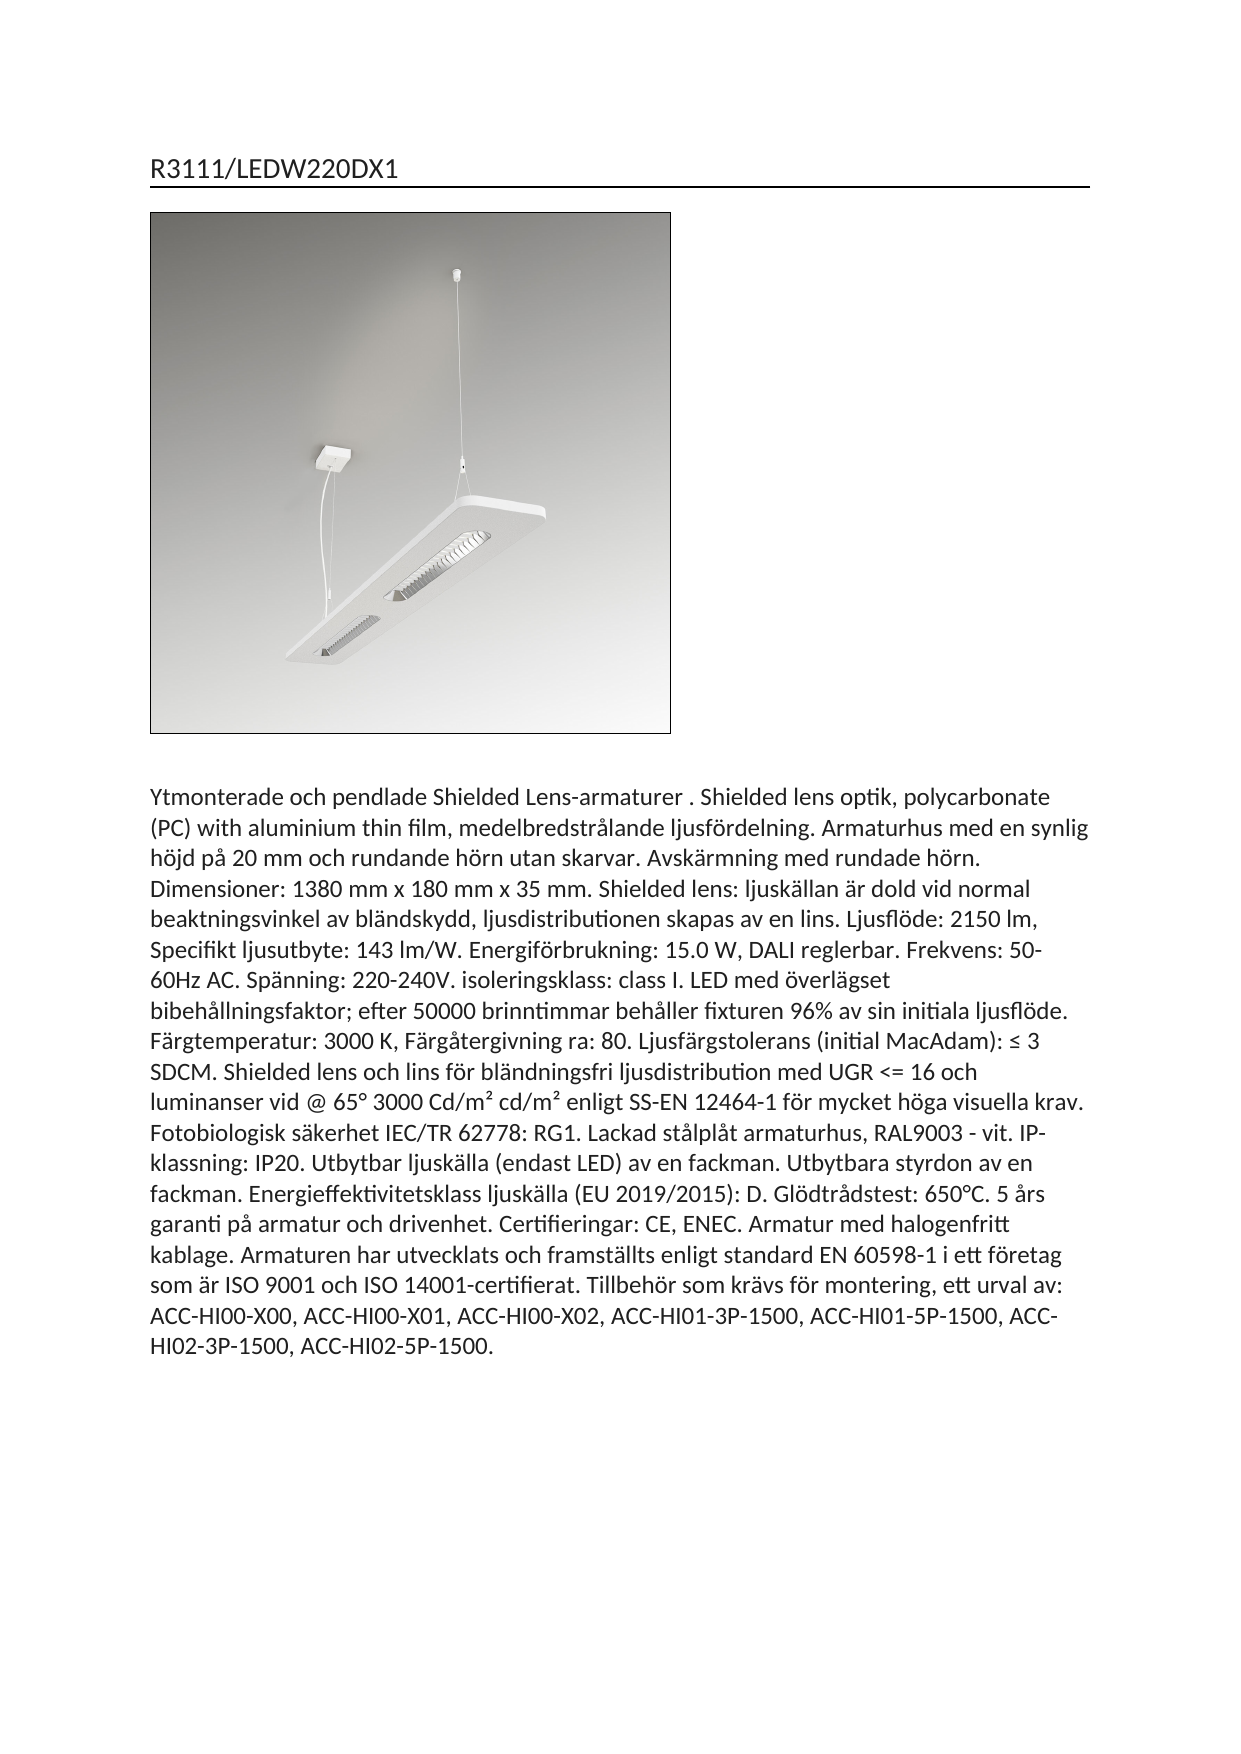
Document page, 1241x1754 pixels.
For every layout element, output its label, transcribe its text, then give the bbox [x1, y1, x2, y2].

text Ytmonterade och pendlade Shielded Lens-armaturer . Shielded lens optik, polycarbonate (PC) with aluminium thin film, medelbredstrålande ljusfördelning. Armaturhus med en synlig höjd på 20 mm och rundande hörn utan skarvar. Avskärmning med rundade hörn. Dimensioner: 1380 mm x 180 mm x 35 mm. Shielded lens: ljuskällan är dold vid normal beaktningsvinkel av bländskydd, ljusdistributionen skapas av en lins. Ljusflöde: 2150 lm, Specifikt ljusutbyte: 143 lm/W. Energiförbrukning: 15.0 W, DALI reglerbar. Frekvens: 50-60Hz AC. Spänning: 220-240V. isoleringsklass: class I. LED med överlägset bibehållningsfaktor; efter 50000 brinntimmar behåller fixturen 96% av sin initiala ljusflöde. Färgtemperatur: 3000 K, Färgåtergivning ra: 80. Ljusfärgstolerans (initial MacAdam): ≤ 3 SDCM. Shielded lens och lins för bländningsfri ljusdistribution med UGR <= 16 och luminanser vid @ 65° 3000 Cd/m² cd/m² enligt SS-EN 12464-1 för mycket höga visuella krav. Fotobiologisk säkerhet IEC/TR 62778: RG1. Lackad stålplåt armaturhus, RAL9003 - vit. IP-klassning: IP20. Utbytbar ljuskälla (endast LED) av en fackman. Utbytbara styrdon av en fackman. Energieffektivitetsklass ljuskälla (EU 2019/2015): D. Glödtrådstest: 650°C. 5 års garanti på armatur och drivenhet. Certifieringar: CE, ENEC. Armatur med halogenfritt kablage. Armaturen har utvecklats och framställts enligt standard EN 60598-1 i ett företag som är ISO 9001 och ISO 14001-certifierat. Tillbehör som krävs för montering, ett urval av: ACC-HI00-X00, ACC-HI00-X01, ACC-HI00-X02, ACC-HI01-3P-1500, ACC-HI01-5P-1500, ACC-HI02-3P-1500, ACC-HI02-5P-1500. [150, 781, 1090, 1361]
text R3111/LEDW220DX1 [150, 150, 1090, 186]
picture [151, 213, 670, 733]
